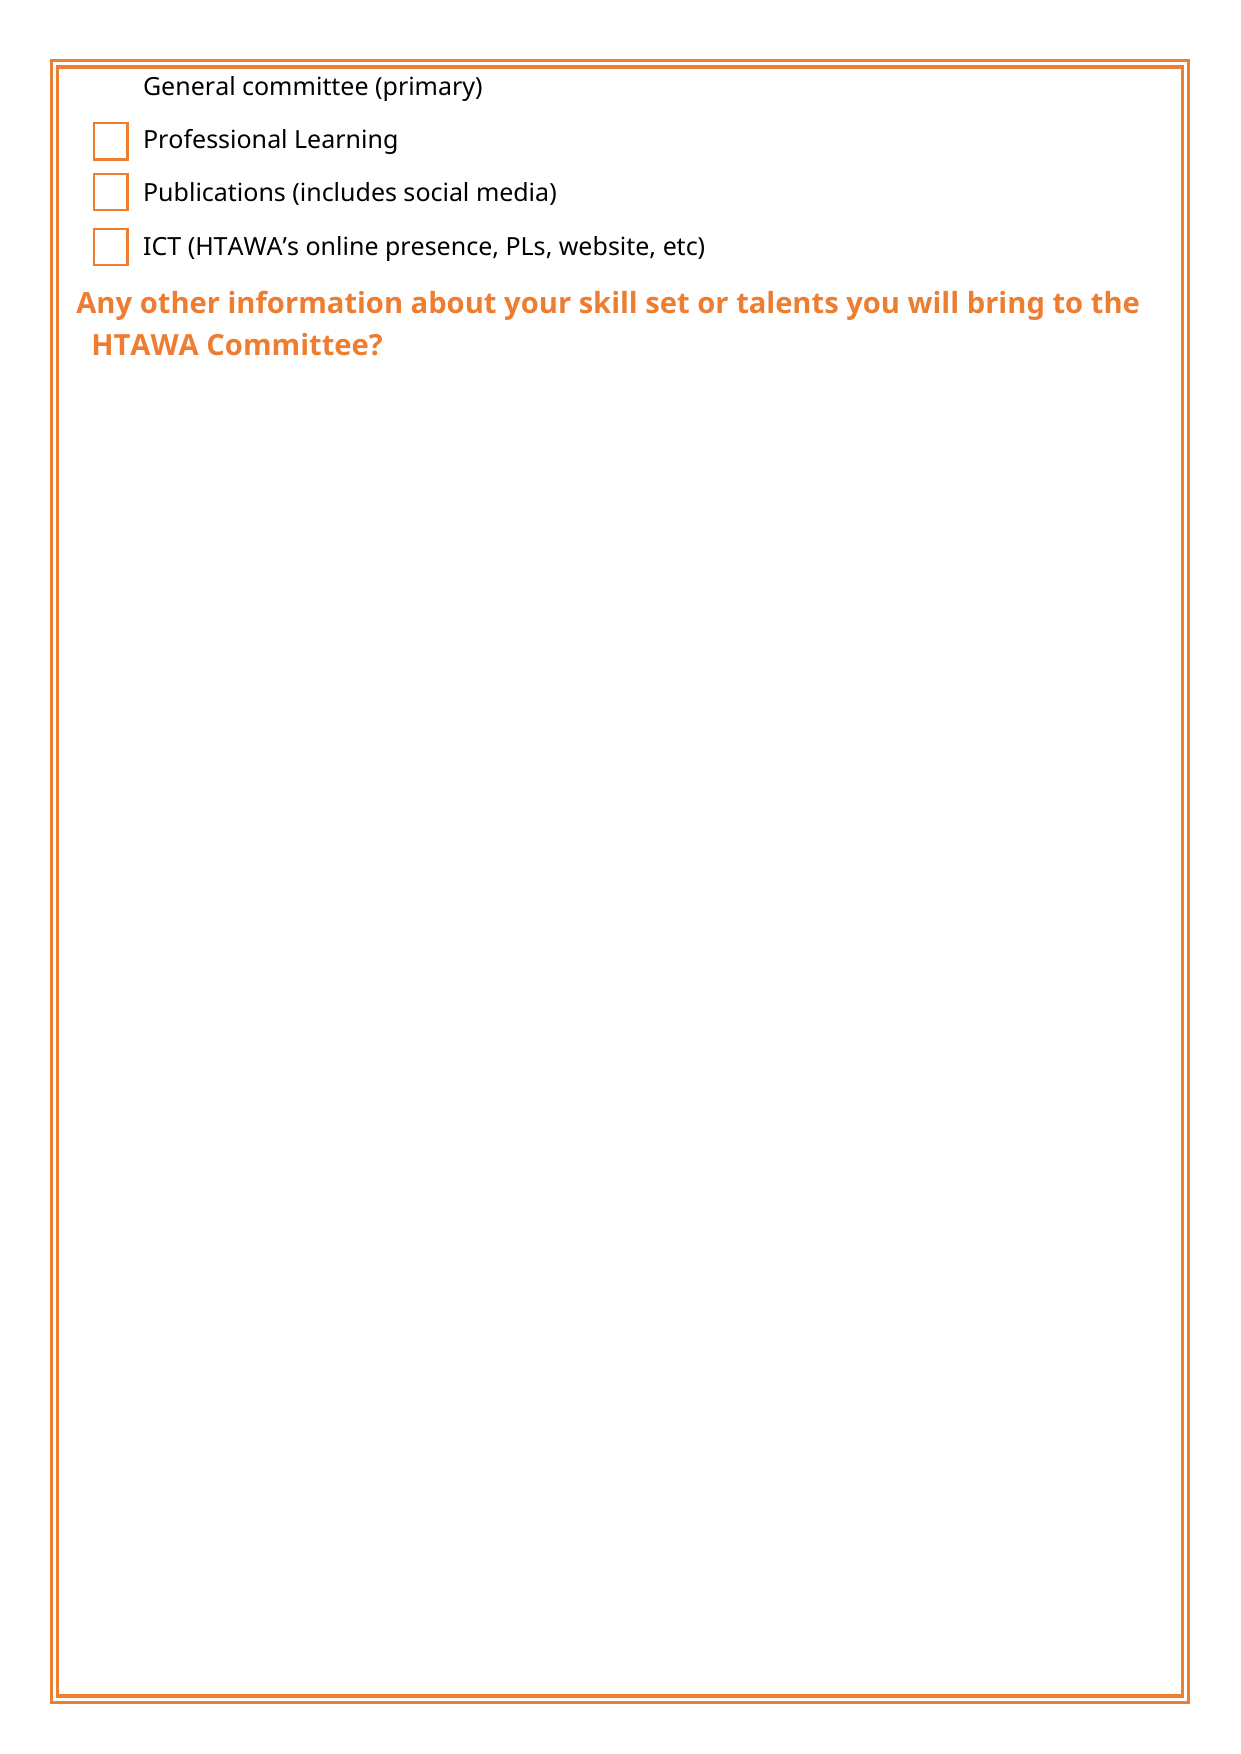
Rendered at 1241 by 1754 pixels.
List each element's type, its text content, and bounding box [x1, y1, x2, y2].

text ICT (HTAWA’s online presence, PLs, website, etc) [129, 228, 1154, 262]
text Publications (includes social media) [129, 175, 1154, 209]
text Any other information about your skill set or talents you will bring to the HTAWA Committee? [76, 282, 1181, 364]
text Professional Learning [129, 122, 1154, 156]
text General committee (primary) [91, 69, 1154, 102]
